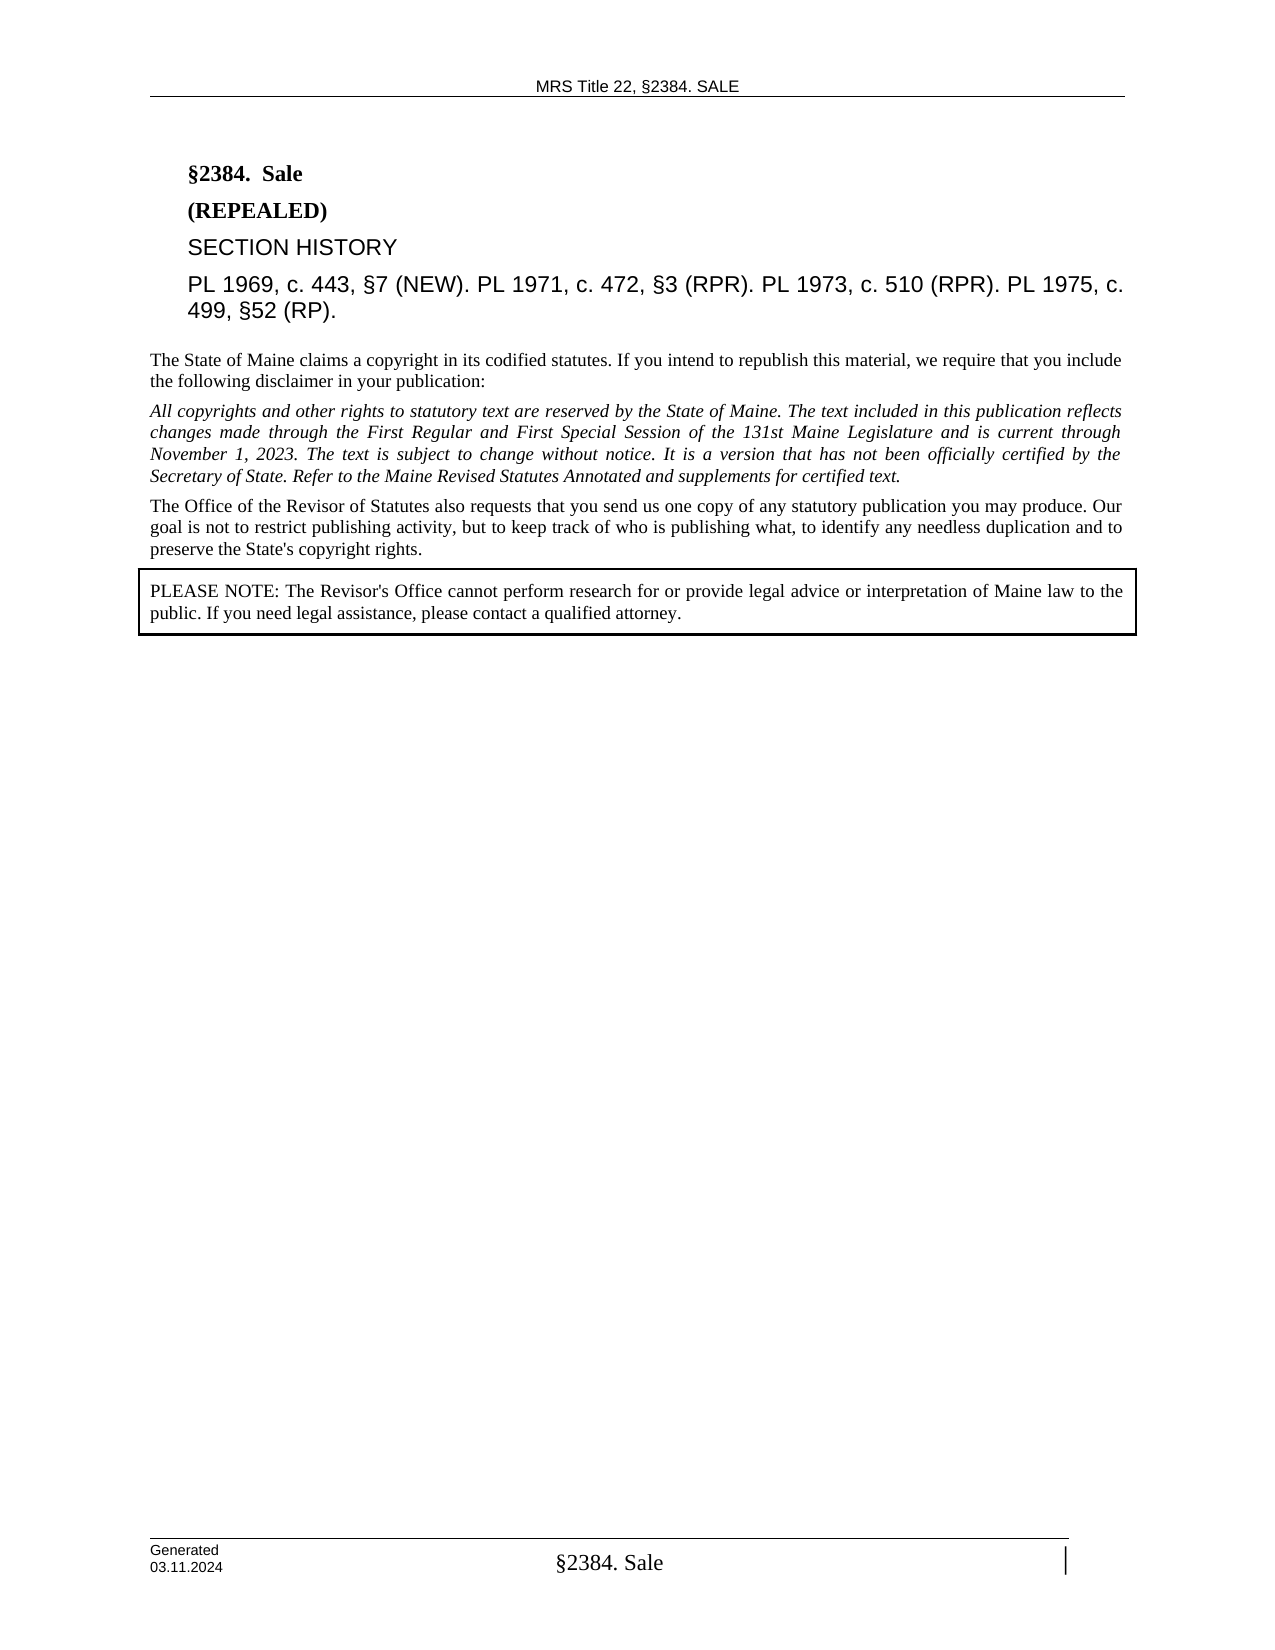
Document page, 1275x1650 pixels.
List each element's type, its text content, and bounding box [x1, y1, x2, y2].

text The Office of the Revisor of Statutes also requests that you send us one copy of any statutory publication you may produce. Our goal is not to restrict publishing activity, but to keep track of who is publishing what, to identify any needless duplication and to preserve the State's copyright rights. [150, 494, 1125, 559]
text PL 1969, c. 443, §7 (NEW). PL 1971, c. 472, §3 (RPR). PL 1973, c. 510 (RPR). PL 1975, c. 499, §52 (RP). [187, 271, 1125, 323]
text PLEASE NOTE: The Revisor's Office cannot perform research for or provide legal advice or interpretation of Maine law to the public. If you need legal assistance, please contact a qualified attorney. [140, 570, 1135, 633]
text All copyrights and other rights to statutory text are reserved by the State of Maine. The text included in this publication reflects changes made through the First Regular and First Special Session of the 131st Maine Legislature and is current through November 1, 2023 . The text is subject to change without notice. It is a version that has not been officially certified by the Secretary of State. Refer to the Maine Revised Statutes Annotated and supplements for certified text. [150, 400, 1125, 486]
text The State of Maine claims a copyright in its codified statutes. If you intend to republish this material, we require that you include the following disclaimer in your publication: [150, 348, 1125, 392]
text (REPEALED) [187, 197, 1125, 223]
text §2384. Sale [187, 160, 1125, 187]
text SECTION HISTORY [187, 234, 1125, 260]
